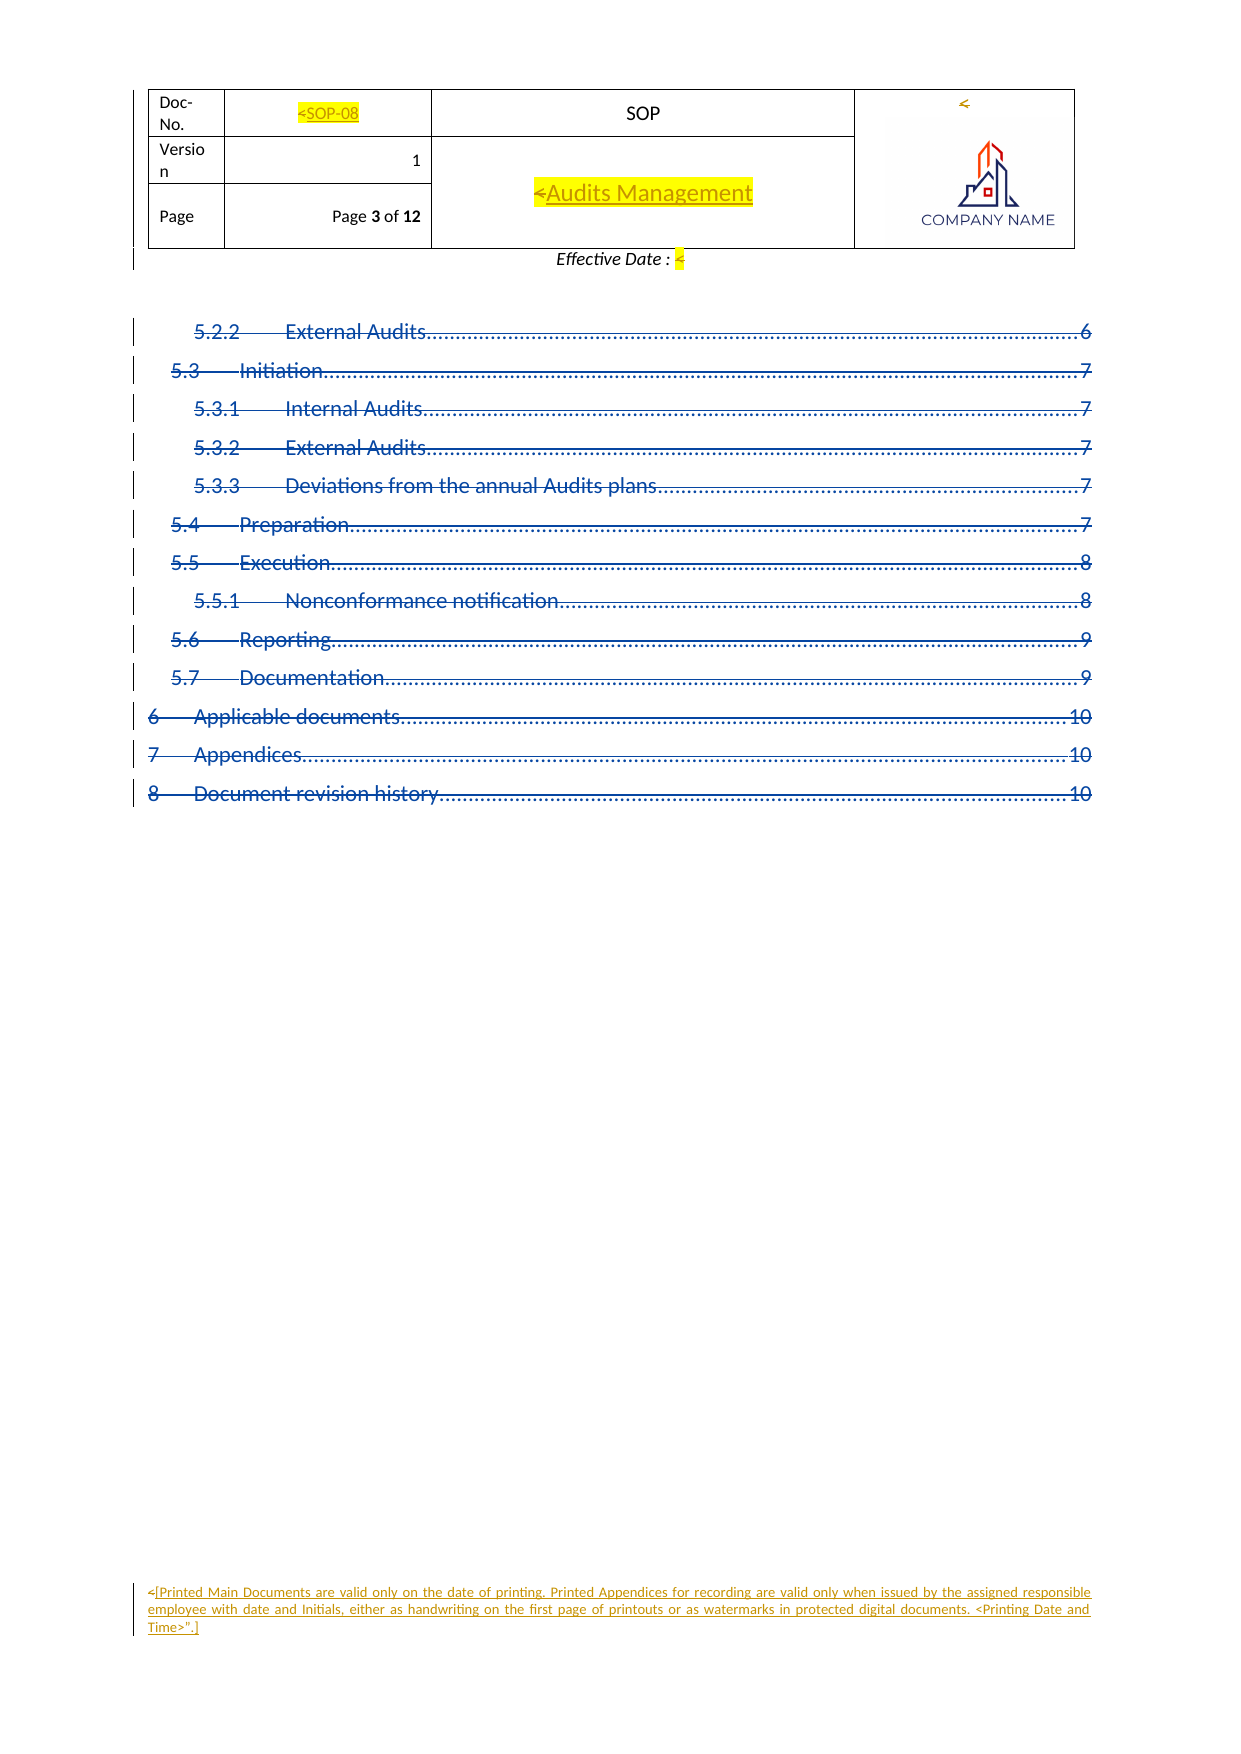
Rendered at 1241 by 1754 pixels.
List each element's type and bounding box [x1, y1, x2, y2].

picture [884, 117, 1075, 248]
